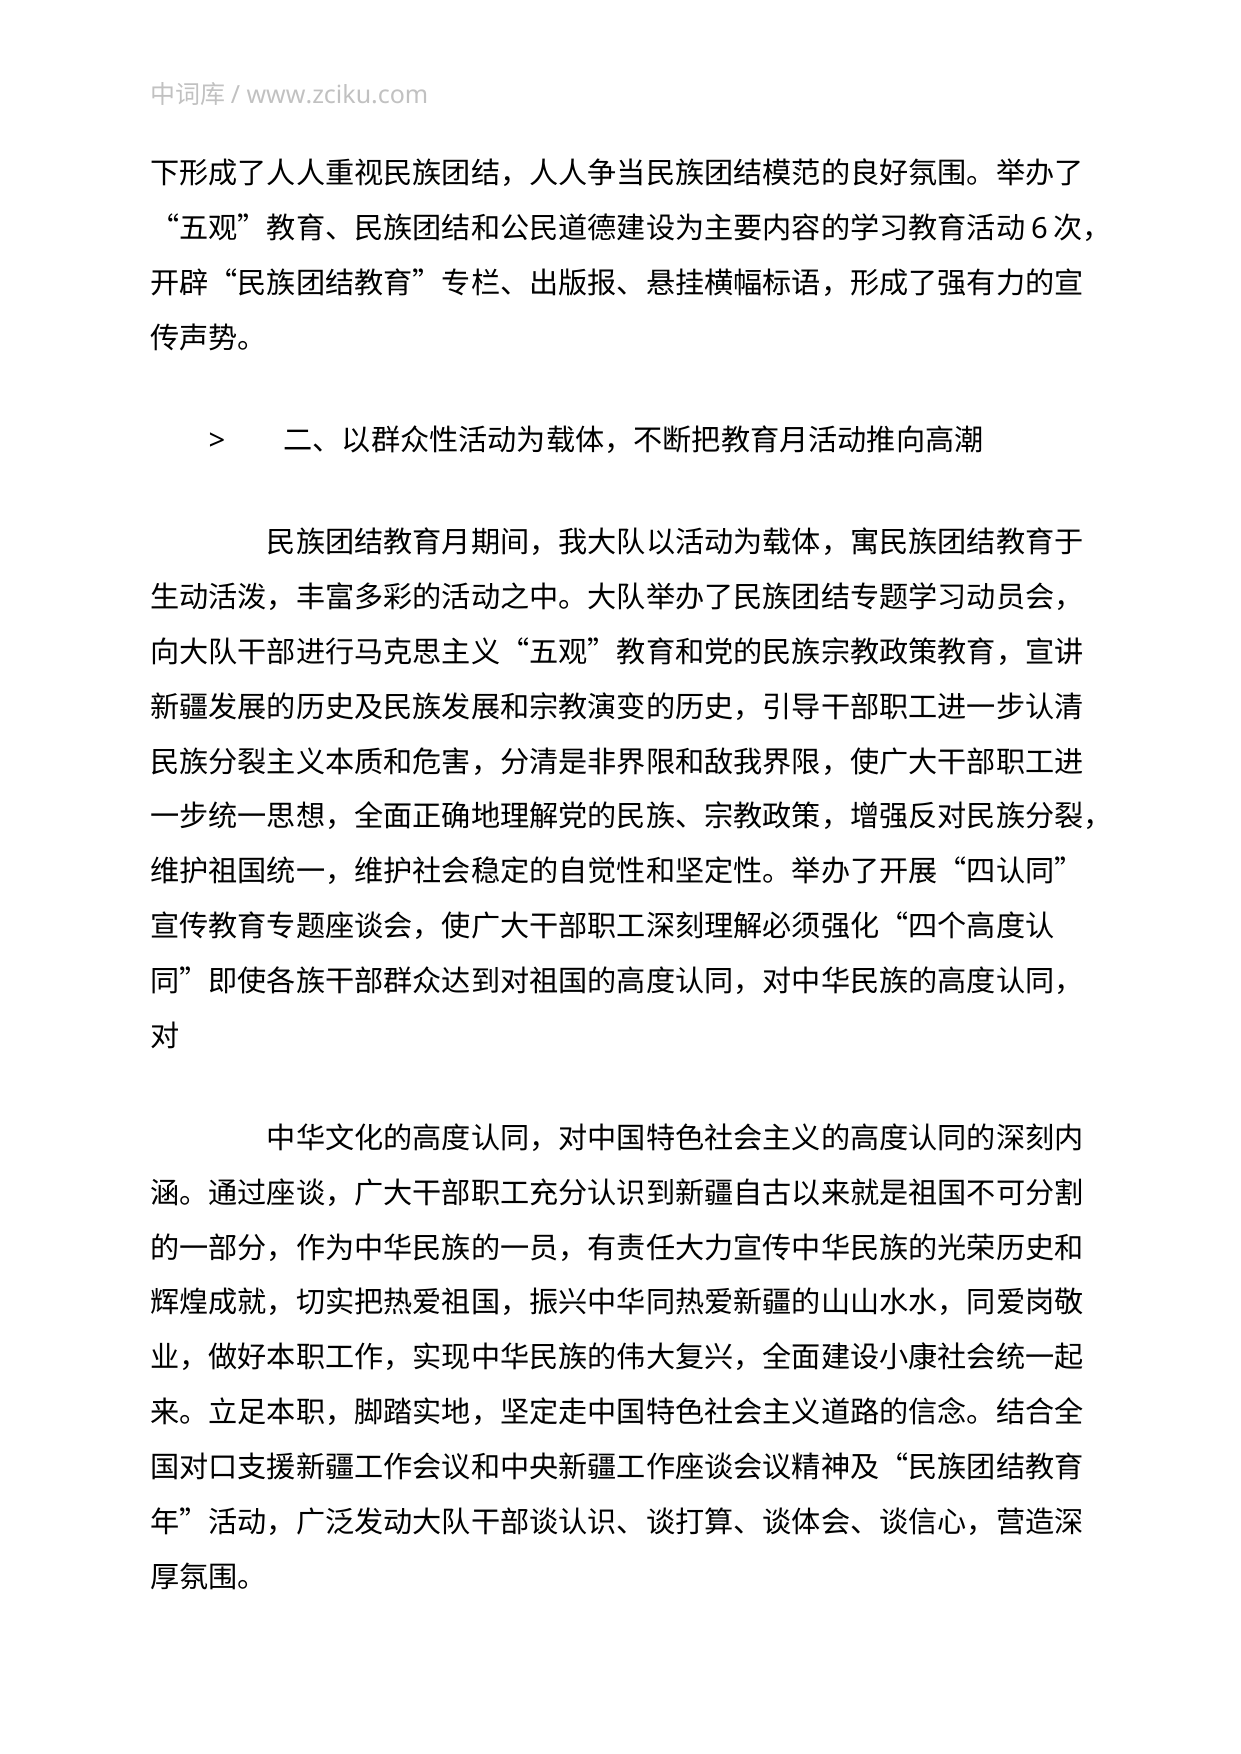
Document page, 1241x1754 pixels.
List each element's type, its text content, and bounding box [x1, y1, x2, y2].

text > 二、以群众性活动为载体，不断把教育月活动推向高潮 [150, 417, 1090, 459]
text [150, 150, 1090, 357]
text 中华文化的高度认同，对中国特色社会主义的高度认同的深刻内涵。通过座谈，广大干部职工充分认识到新疆自古以来就是祖国不可分割的一部分，作为中华民族的一员，有责任大力宣传中华民族的光荣历史和辉煌成就，切实把热爱祖国，振兴中华同热爱新疆的山山水水，同爱岗敬业，做好本职工作，实现中华民族的伟大复兴，全面建设小康社会统一起来。立足本职，脚踏实地，坚定走中国特色社会主义道路的信念。结合全国对口支援新疆工作会议和中央新疆工作座谈会议精神及“民族团结教育年”活动，广泛发动大队干部谈认识、谈打算、谈体会、谈信心，营造深厚氛围。 [150, 1114, 1090, 1596]
text 民族团结教育月期间，我大队以活动为载体，寓民族团结教育于生动活泼，丰富多彩的活动之中。大队举办了民族团结专题学习动员会，向大队干部进行马克思主义“五观”教育和党的民族宗教政策教育，宣讲新疆发展的历史及民族发展和宗教演变的历史，引导干部职工进一步认清民族分裂主义本质和危害，分清是非界限和敌我界限，使广大干部职工进一步统一思想，全面正确地理解党的民族、宗教政策，增强反对民族分裂，维护祖国统一，维护社会稳定的自觉性和坚定性。举办了开展“四认同”宣传教育专题座谈会，使广大干部职工深刻理解必须强化“四个高度认同”即使各族干部群众达到对祖国的高度认同，对中华民族的高度认同，对 [150, 518, 1090, 1055]
